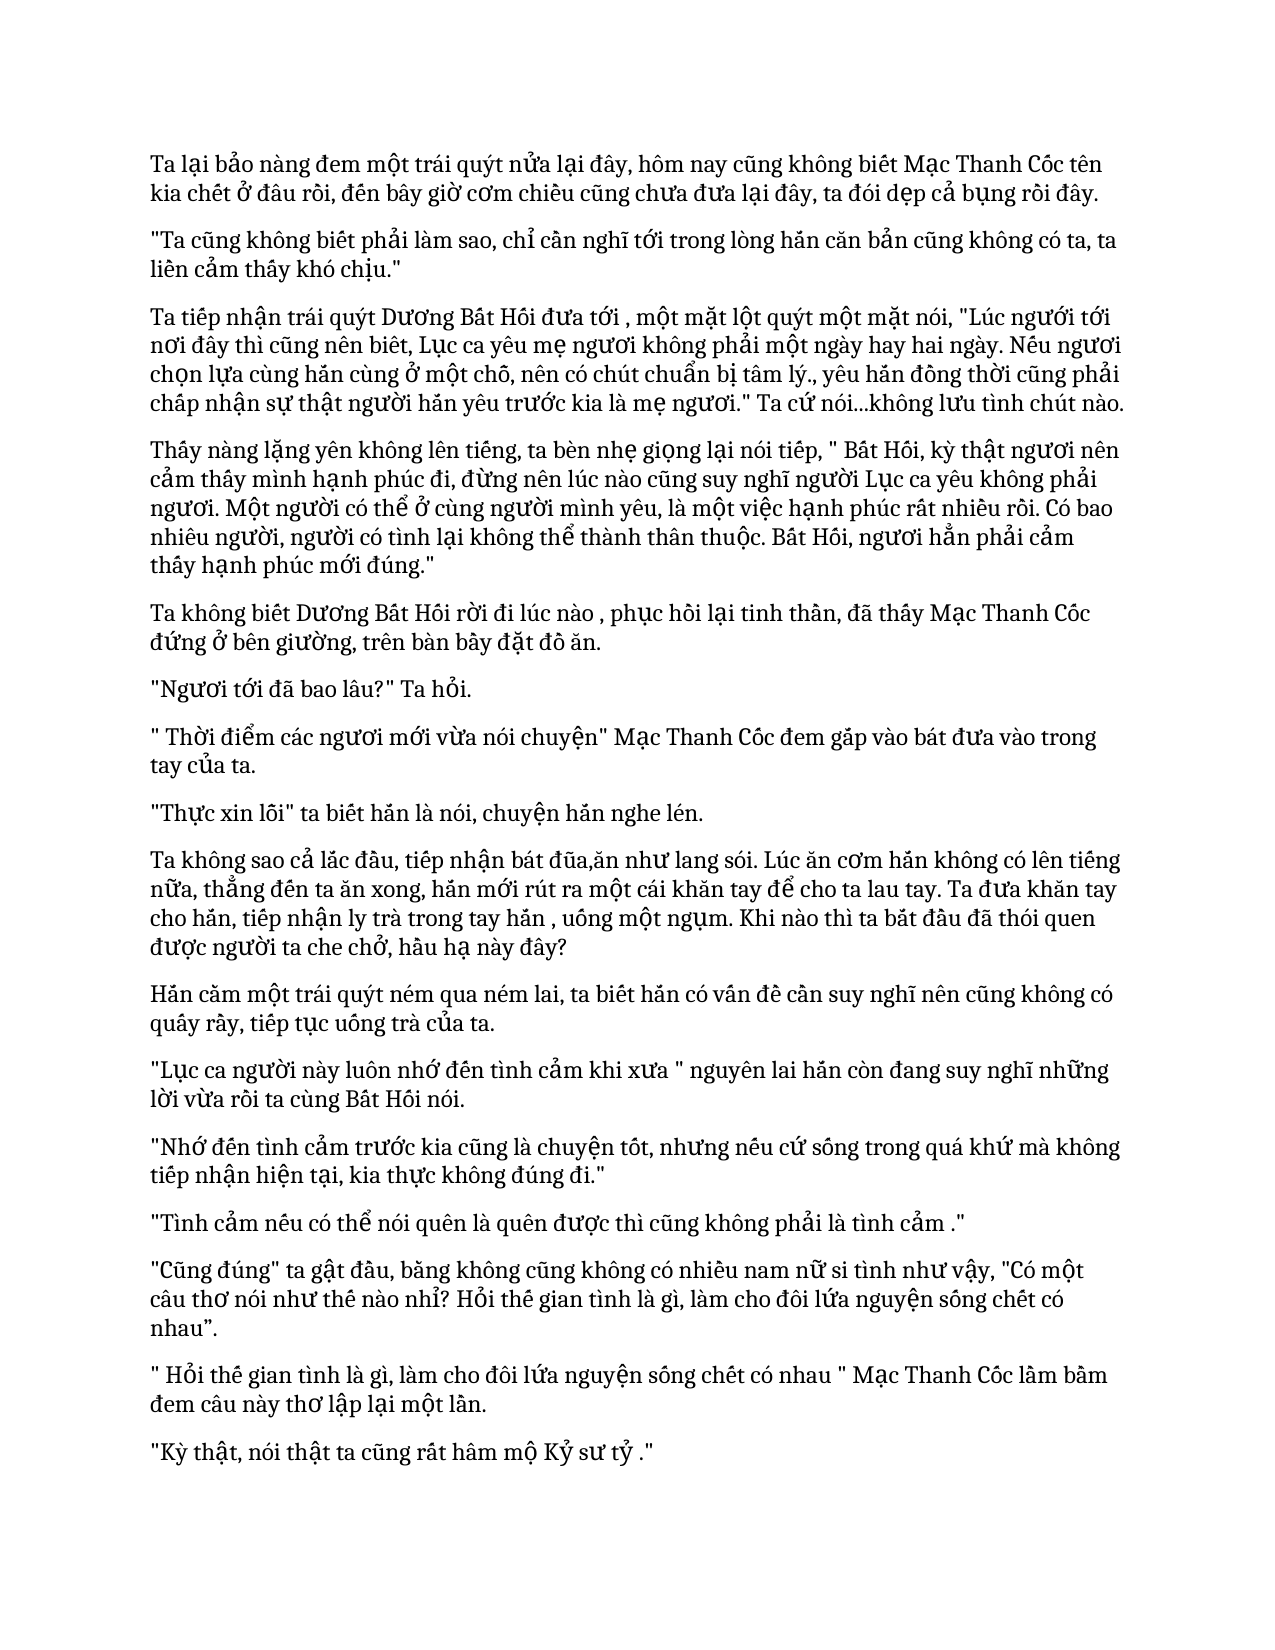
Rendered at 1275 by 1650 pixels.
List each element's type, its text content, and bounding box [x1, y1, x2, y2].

text "Nhớ đến tình cảm trước kia cũng là chuyện tốt, nhưng nếu cứ sống trong quá khứ mà không tiếp nhận hiện tại, kia thực không đúng đi." [150, 1132, 1125, 1190]
text Ta không biết Dương Bất Hối rời đi lúc nào , phục hồi lại tinh thần, đã thấy Mạc Thanh Cốc đứng ở bên giường, trên bàn bầy đặt đồ ăn. [150, 599, 1125, 656]
text "Tình cảm nếu có thể nói quên là quên được thì cũng không phải là tình cảm ." [150, 1209, 1125, 1237]
text Hắn cằm một trái quýt ném qua ném lai, ta biết hắn có vấn đề cần suy nghĩ nên cũng không có quấy rầy, tiếp tục uống trà của ta. [150, 980, 1125, 1037]
text " Hỏi thế gian tình là gì, làm cho đôi lứa nguyện sống chết có nhau " Mạc Thanh Cốc lầm bầm đem câu này thơ lập lại một lần. [150, 1361, 1125, 1419]
text Ta lại bảo nàng đem một trái quýt nửa lại đây, hôm nay cũng không biết Mạc Thanh Cốc tên kia chết ở đâu rồi, đến bây giờ cơm chiều cũng chưa đưa lại đây, ta đói dẹp cả bụng rồi đây. [150, 150, 1125, 207]
text Thấy nàng lặng yên không lên tiếng, ta bèn nhẹ giọng lại nói tiếp, " Bất Hối, kỳ thật ngươi nên cảm thấy mình hạnh phúc đi, đừng nên lúc nào cũng suy nghĩ người Lục ca yêu không phải ngươi. Một người có thể ở cùng người mình yêu, là một việc hạnh phúc rất nhiều rồi. Có bao nhiêu người, người có tình lại không thể thành thân thuộc. Bất Hối, ngươi hẳn phải cảm thấy hạnh phúc mới đúng." [150, 436, 1125, 580]
text "Ta cũng không biết phải làm sao, chỉ cần nghĩ tới trong lòng hắn căn bản cũng không có ta, ta liền cảm thấy khó chịu." [150, 226, 1125, 284]
text Ta không sao cả lắc đầu, tiếp nhận bát đũa,ăn như lang sói. Lúc ăn cơm hắn không có lên tiếng nữa, thẳng đến ta ăn xong, hắn mới rút ra một cái khăn tay để cho ta lau tay. Ta đưa khăn tay cho hắn, tiếp nhận ly trà trong tay hắn , uống một ngụm. Khi nào thì ta bắt đầu đã thói quen được người ta che chở, hầu hạ này đây? [150, 846, 1125, 961]
text "Kỳ thật, nói thật ta cũng rất hâm mộ Kỷ sư tỷ ." [150, 1437, 1125, 1466]
text Ta tiếp nhận trái quýt Dương Bất Hối đưa tới , một mặt lột quýt một mặt nói, "Lúc ngưới tới nơi đây thì cũng nên biêt, Lục ca yêu mẹ ngươi không phải một ngày hay hai ngày. Nếu ngươi chọn lựa cùng hắn cùng ở một chỗ, nên có chút chuẩn bị tâm lý., yêu hắn đồng thời cũng phải chấp nhận sự thật người hắn yêu trước kia là mẹ ngươi." Ta cứ nói...không lưu tình chút nào. [150, 302, 1125, 417]
text "Ngươi tới đã bao lâu?" Ta hỏi. [150, 675, 1125, 704]
text "Thực xin lỗi" ta biết hắn là nói, chuyện hắn nghe lén. [150, 799, 1125, 827]
text "Lục ca người này luôn nhớ đến tình cảm khi xưa " nguyên lai hắn còn đang suy nghĩ những lời vừa rồi ta cùng Bất Hối nói. [150, 1056, 1125, 1114]
text "Cũng đúng" ta gật đầu, bằng không cũng không có nhiều nam nữ si tình như vậy, "Có một câu thơ nói như thế nào nhỉ? Hỏi thế gian tình là gì, làm cho đôi lứa nguyện sống chết có nhau”. [150, 1256, 1125, 1342]
text " Thời điểm các ngươi mới vừa nói chuyện" Mạc Thanh Cốc đem gắp vào bát đưa vào trong tay của ta. [150, 722, 1125, 780]
